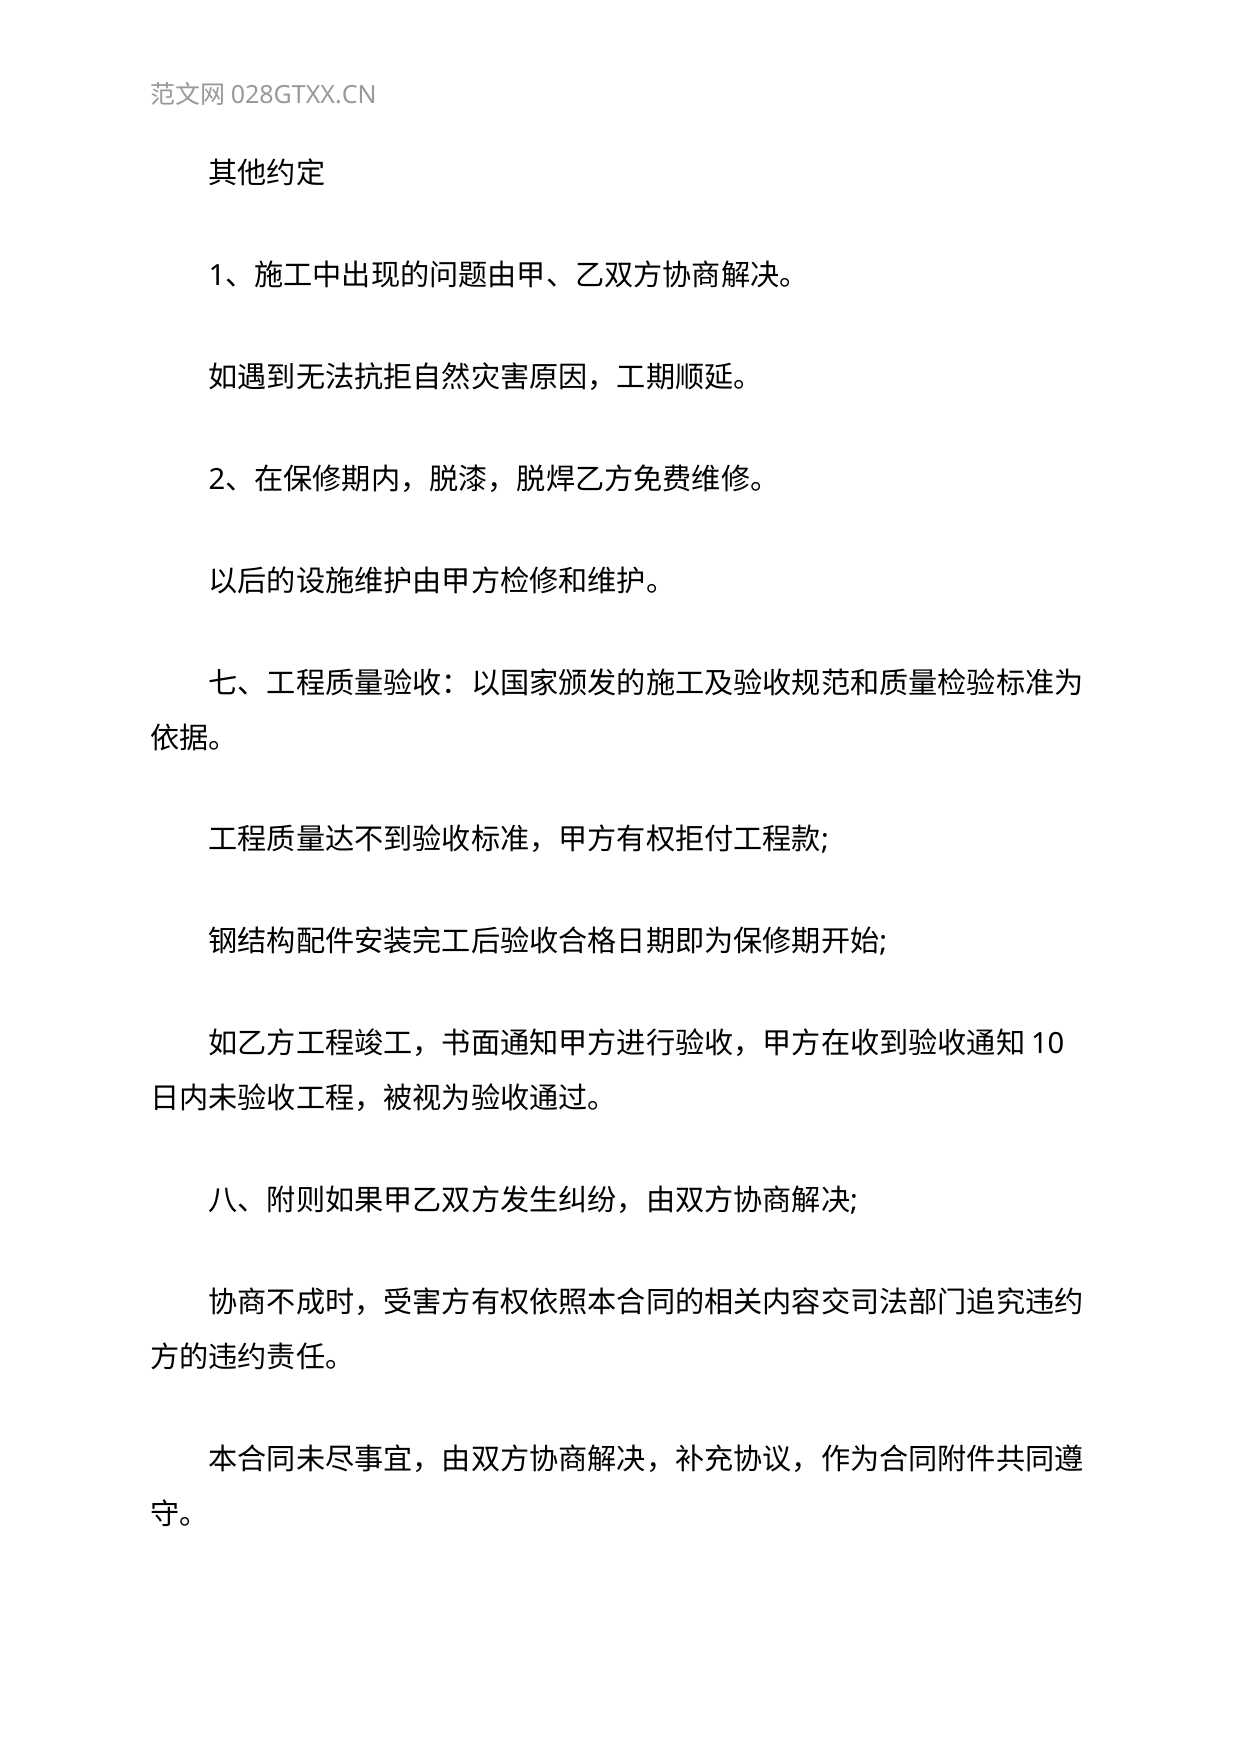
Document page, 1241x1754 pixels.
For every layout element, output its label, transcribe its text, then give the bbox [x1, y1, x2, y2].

text 协商不成时，受害方有权依照本合同的相关内容交司法部门追究违约方的违约责任。 [150, 1279, 1090, 1376]
text 钢结构配件安装完工后验收合格日期即为保修期开始; [150, 918, 1090, 960]
text 1、施工中出现的问题由甲、乙双方协商解决。 [150, 252, 1090, 294]
text 工程质量达不到验收标准，甲方有权拒付工程款; [150, 816, 1090, 858]
text 本合同未尽事宜，由双方协商解决，补充协议，作为合同附件共同遵守。 [150, 1435, 1090, 1532]
text 如乙方工程竣工，书面通知甲方进行验收，甲方在收到验收通知10日内未验收工程，被视为验收通过。 [150, 1020, 1090, 1117]
text 其他约定 [150, 150, 1090, 192]
text 八、附则如果甲乙双方发生纠纷，由双方协商解决; [150, 1177, 1090, 1219]
text 2、在保修期内，脱漆，脱焊乙方免费维修。 [150, 456, 1090, 498]
text 如遇到无法抗拒自然灾害原因，工期顺延。 [150, 354, 1090, 396]
text 七、工程质量验收：以国家颁发的施工及验收规范和质量检验标准为依据。 [150, 659, 1090, 756]
text 以后的设施维护由甲方检修和维护。 [150, 557, 1090, 600]
